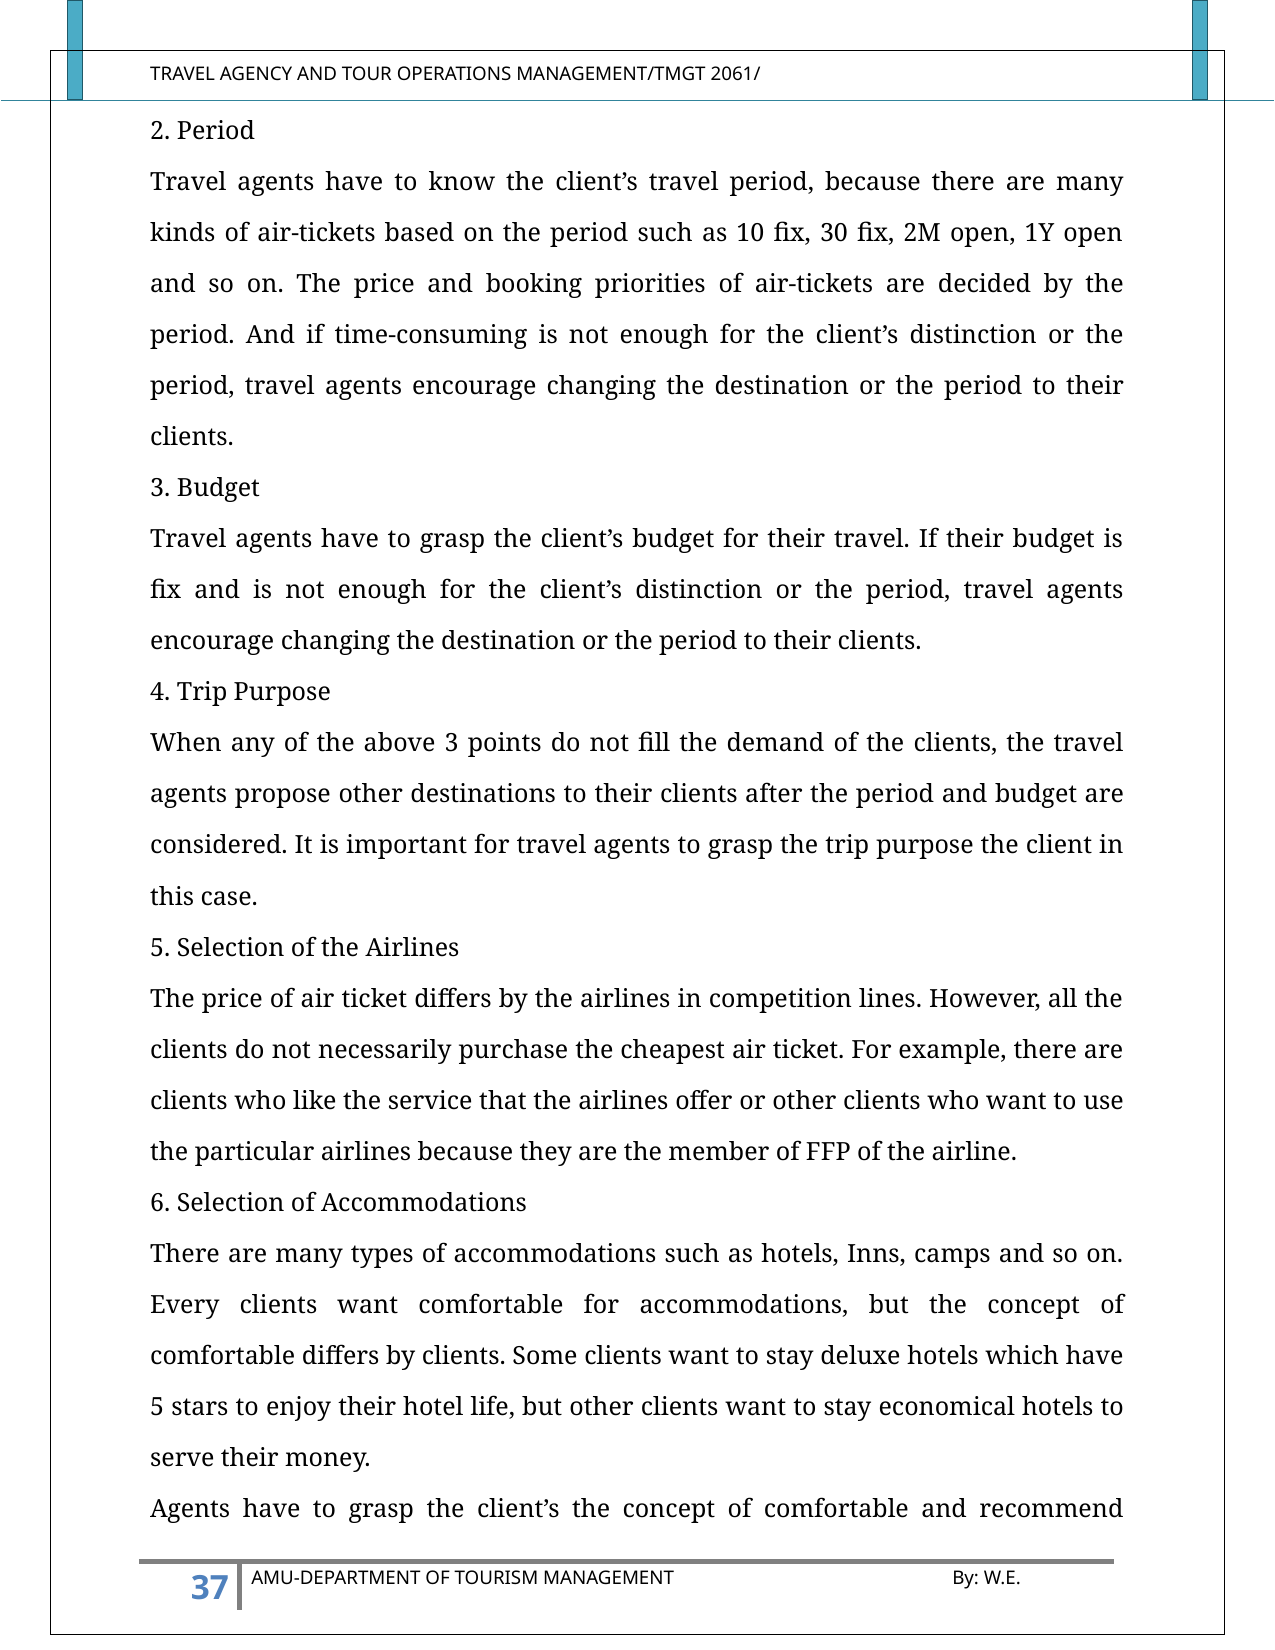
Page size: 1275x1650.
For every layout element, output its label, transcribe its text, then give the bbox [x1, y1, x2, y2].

text Travel agents have to grasp the client’s budget for their travel. If their budget is fix and is not enough for the client’s distinction or the period, travel agents encourage changing the destination or the period to their clients. [150, 521, 1125, 657]
text Travel agents have to know the client’s travel period, because there are many kinds of air-tickets based on the period such as 10 fix, 30 fix, 2M open, 1Y open and so on. The price and booking priorities of air-tickets are decided by the period. And if time-consuming is not enough for the client’s distinction or the period, travel agents encourage changing the destination or the period to their clients. [150, 163, 1125, 453]
text There are many types of accommodations such as hotels, Inns, camps and so on. Every clients want comfortable for accommodations, but the concept of comfortable differs by clients. Some clients want to stay deluxe hotels which have 5 stars to enjoy their hotel life, but other clients want to stay economical hotels to serve their money. [150, 1235, 1125, 1474]
text 6. Selection of Accommodations [150, 1184, 1125, 1218]
text 2. Period [150, 112, 1125, 147]
text 4. Trip Purpose [150, 674, 1125, 708]
text 5. Selection of the Airlines [150, 929, 1125, 963]
text When any of the above 3 points do not fill the demand of the clients, the travel agents propose other destinations to their clients after the period and budget are considered. It is important for travel agents to grasp the trip purpose the client in this case. [150, 725, 1125, 912]
text 3. Budget [150, 470, 1125, 504]
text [150, 1491, 1125, 1525]
text The price of air ticket differs by the airlines in competition lines. However, all the clients do not necessarily purchase the cheapest air ticket. For example, there are clients who like the service that the airlines offer or other clients who want to use the particular airlines because they are the member of FFP of the airline. [150, 980, 1125, 1167]
